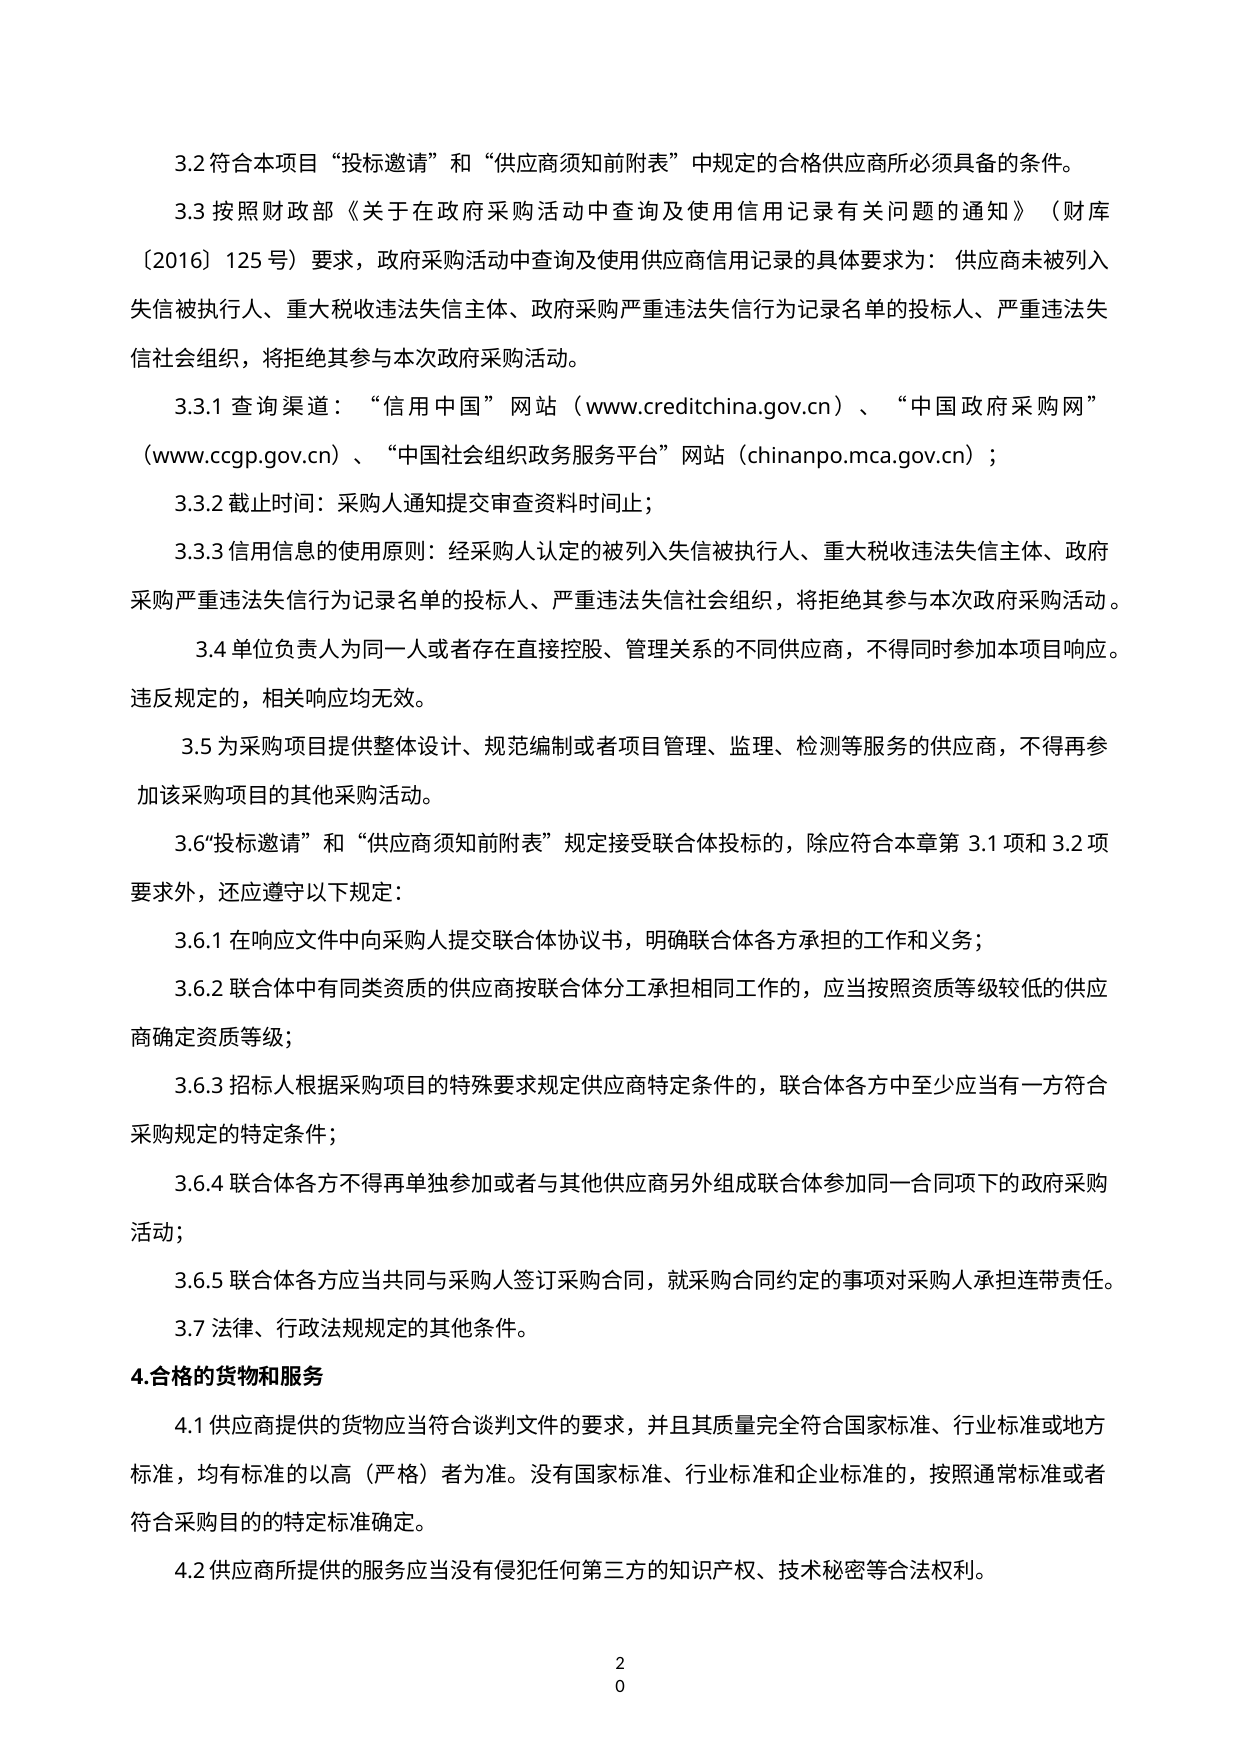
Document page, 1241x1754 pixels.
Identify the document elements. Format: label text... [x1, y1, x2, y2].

list 3.6.1 在响应文件中向采购人提交联合体协议书，明确联合体各方承担的工作和义务； [131, 923, 1110, 955]
list 3.3按照财政部《关于在政府采购活动中查询及使用信用记录有关问题的通知》（财库〔2016〕125号）要求，政府采购活动中查询及使用供应商信用记录的具体要求为： 供应商未被列入失信被执行人、重大税收违法失信主体、政府采购严重违法失信行为记录名单的投标人、严重违法失信社会组织，将拒绝其参与本次政府采购活动。 [131, 194, 1110, 373]
list 3.3.1查询渠道：“信用中国”网站（www.creditchina.gov.cn）、“中国政府采购网”（www.ccgp.gov.cn）、“中国社会组织政务服务平台”网站（chinanpo.mca.gov.cn）； [131, 389, 1110, 470]
list 3.6.4 联合体各方不得再单独参加或者与其他供应商另外组成联合体参加同一合同项下的政府采购活动； [131, 1165, 1110, 1247]
list 3.6.5 联合体各方应当共同与采购人签订采购合同，就采购合同约定的事项对采购人承担连带责任。 [131, 1262, 1110, 1295]
list 4.合格的货物和服务 [131, 1359, 1110, 1392]
list 3.3.3信用信息的使用原则：经采购人认定的被列入失信被执行人、重大税收违法失信主体、政府采购严重违法失信行为记录名单的投标人、严重违法失信社会组织，将拒绝其参与本次政府采购活动。 3.4单位负责人为同一人或者存在直接控股、管理关系的不同供应商，不得同时参加本项目响应。违反规定的，相关响应均无效。 [131, 534, 1110, 713]
list 3.5为采购项目提供整体设计、规范编制或者项目管理、监理、检测等服务的供应商，不得再参加该采购项目的其他采购活动。 [137, 729, 1110, 810]
list 3.6“投标邀请”和“供应商须知前附表”规定接受联合体投标的，除应符合本章第3.1项和3.2项要求外，还应遵守以下规定： [131, 826, 1110, 907]
list 3.6.2 联合体中有同类资质的供应商按联合体分工承担相同工作的，应当按照资质等级较低的供应商确定资质等级； [131, 971, 1110, 1052]
list 4.1供应商提供的货物应当符合谈判文件的要求，并且其质量完全符合国家标准、行业标准或地方标准，均有标准的以高（严格）者为准。没有国家标准、行业标准和企业标准的，按照通常标准或者符合采购目的的特定标准确定。 [131, 1407, 1110, 1537]
list 3.2符合本项目“投标邀请”和“供应商须知前附表”中规定的合格供应商所必须具备的条件。 [131, 146, 1110, 178]
list 4.2供应商所提供的服务应当没有侵犯任何第三方的知识产权、技术秘密等合法权利。 [131, 1553, 1110, 1586]
list 3.6.3 招标人根据采购项目的特殊要求规定供应商特定条件的，联合体各方中至少应当有一方符合采购规定的特定条件； [131, 1068, 1110, 1149]
list 3.3.2截止时间：采购人通知提交审查资料时间止； [131, 486, 1110, 518]
list 3.7 法律、行政法规规定的其他条件。 [131, 1311, 1110, 1343]
